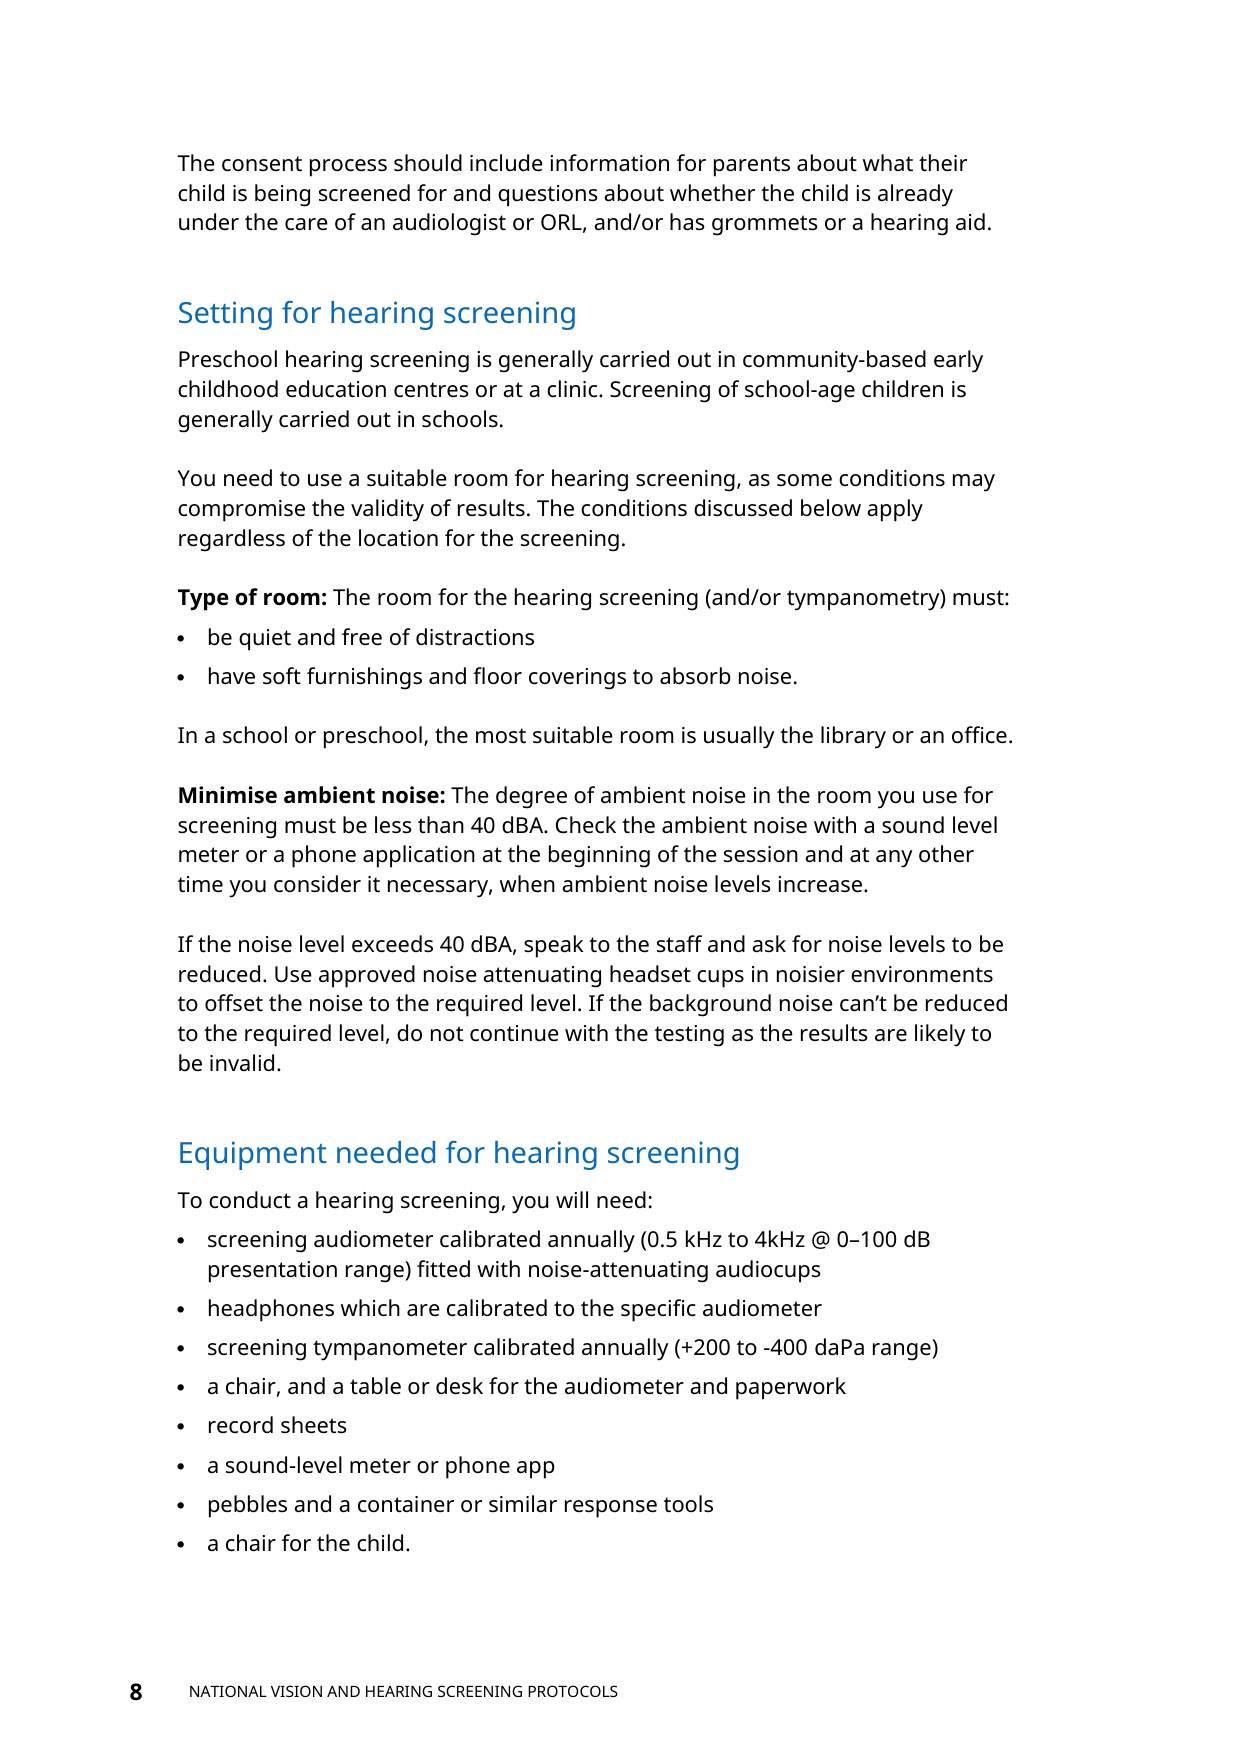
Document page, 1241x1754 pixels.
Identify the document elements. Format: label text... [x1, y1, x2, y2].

text Preschool hearing screening is generally carried out in community-based early childhood education centres or at a clinic. Screening of school-age children is generally carried out in schools. [177, 344, 1019, 433]
text Type of room: The room for the hearing screening (and/or tympanometry) must: [177, 582, 1019, 612]
text record sheets [177, 1410, 1019, 1440]
text Minimise ambient noise: The degree of ambient noise in the room you use for screening must be less than 40 dBA. Check the ambient noise with a sound level meter or a phone application at the beginning of the session and at any other time you consider it necessary, when ambient noise levels increase. [177, 780, 1019, 899]
subtitle Setting for hearing screening [177, 292, 1019, 332]
text screening tympanometer calibrated annually (+200 to -400 daPa range) [177, 1332, 1019, 1362]
text pebbles and a container or similar response tools [177, 1489, 1019, 1518]
text a sound-level meter or phone app [177, 1449, 1019, 1479]
text The consent process should include information for parents about what their child is being screened for and questions about whether the child is already under the care of an audiologist or ORL, and/or has grommets or a hearing aid. [177, 148, 1019, 237]
text You need to use a suitable room for hearing screening, as some conditions may compromise the validity of results. The conditions discussed below apply regardless of the location for the screening. [177, 463, 1019, 553]
text screening audiometer calibrated annually (0.5 kHz to 4kHz @ 0–100 dB presentation range) fitted with noise-attenuating audiocups [177, 1224, 1019, 1283]
text be quiet and free of distractions [177, 622, 1019, 651]
text headphones which are calibrated to the specific audiometer [177, 1293, 1019, 1323]
text a chair, and a table or desk for the audiometer and paperwork [177, 1371, 1019, 1401]
text a chair for the child. [177, 1528, 1019, 1558]
text In a school or preschool, the most suitable room is usually the library or an office. [177, 720, 1019, 750]
text If the noise level exceeds 40 dBA, speak to the staff and ask for noise levels to be reduced. Use approved noise attenuating headset cups in noisier environments to offset the noise to the required level. If the background noise can’t be reduced to the required level, do not continue with the testing as the results are likely to be invalid. [177, 929, 1019, 1078]
text To conduct a hearing screening, you will need: [177, 1185, 1019, 1214]
text have soft furnishings and floor coverings to absorb noise. [177, 661, 1019, 691]
subtitle Equipment needed for hearing screening [177, 1133, 1019, 1172]
